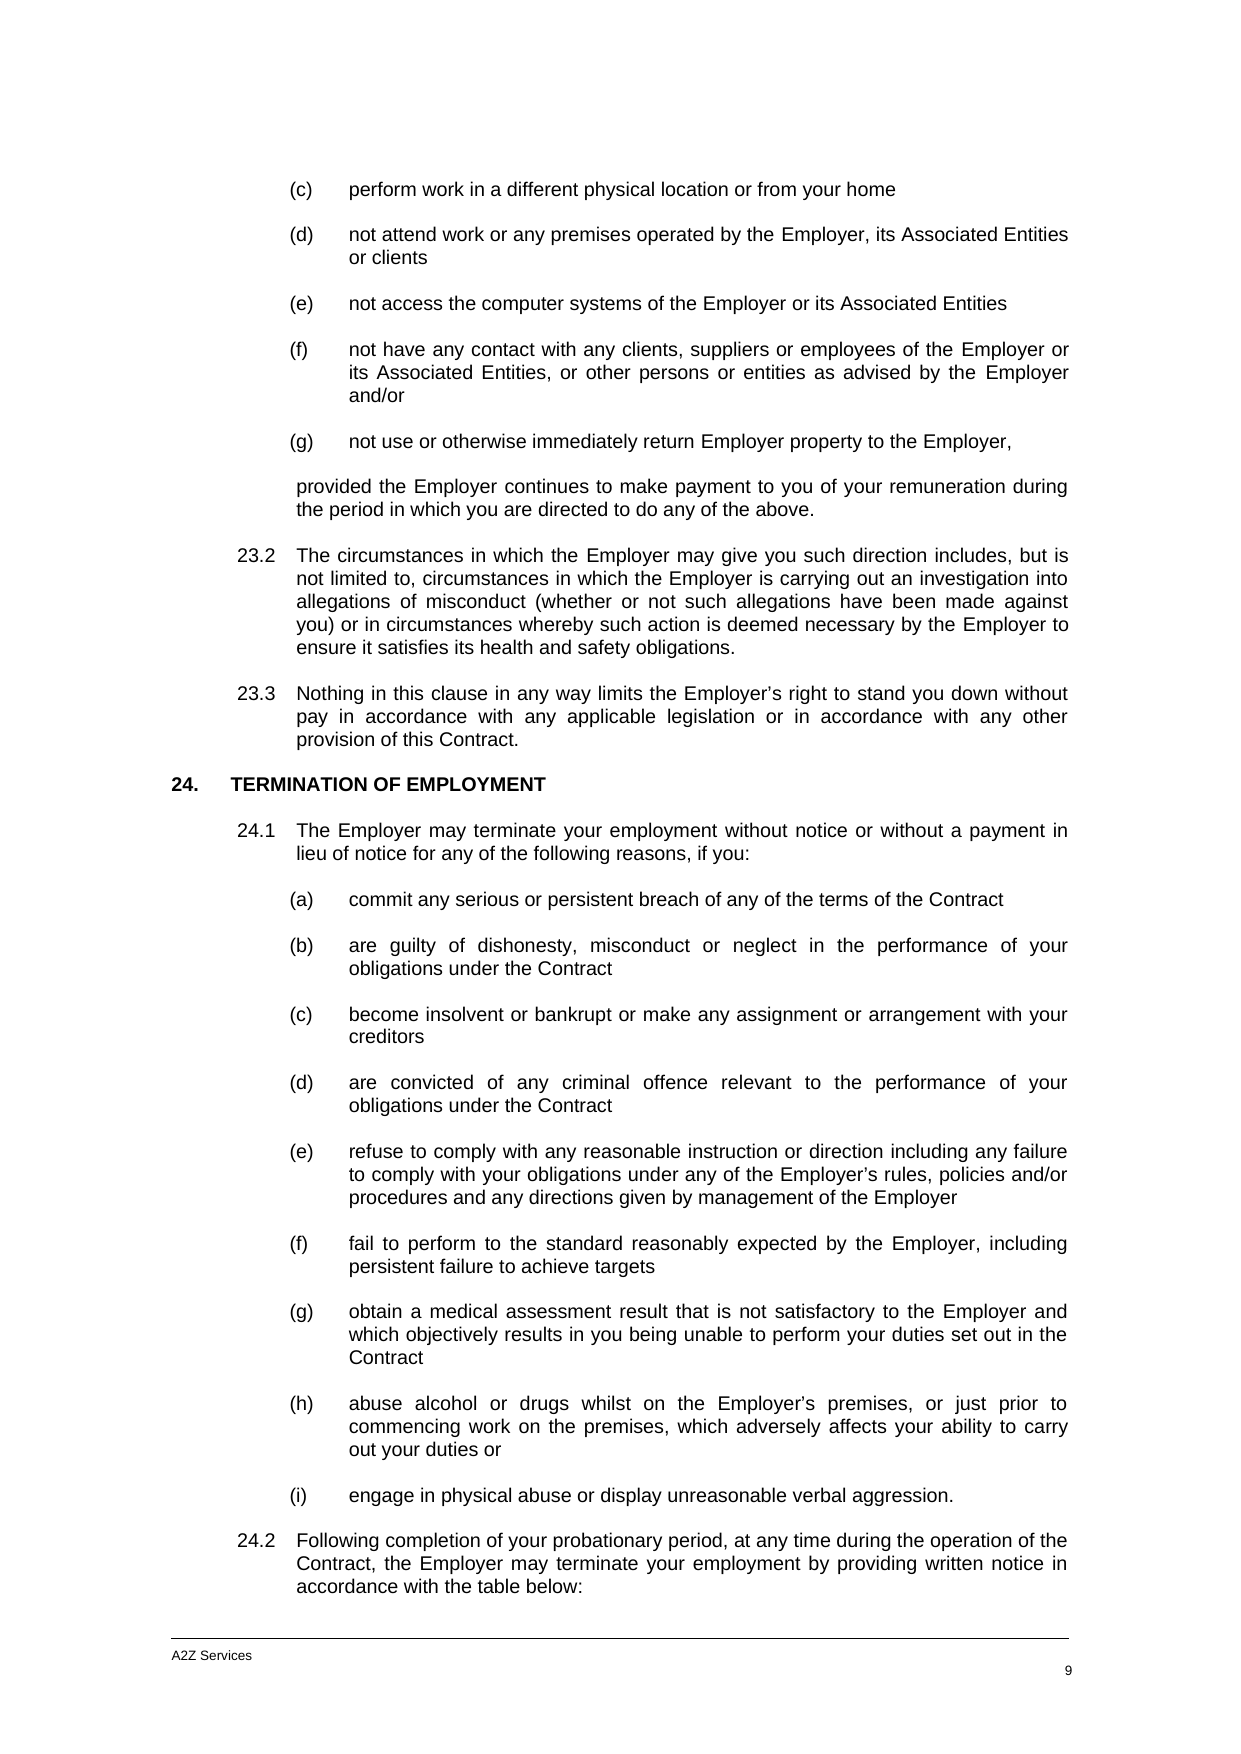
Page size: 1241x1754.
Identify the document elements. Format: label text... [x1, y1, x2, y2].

subtitle TERMINATION OF EMPLOYMENT [171, 773, 1069, 796]
subtitle refuse to comply with any reasonable instruction or direction including any failure to comply with your obligations under any of the Employer’s rules, policies and/or procedures and any directions given by management of the Employer [289, 1140, 1069, 1208]
subtitle are guilty of dishonesty, misconduct or neglect in the performance of your obligations under the Contract [289, 933, 1069, 979]
subtitle perform work in a different physical location or from your home [289, 177, 1069, 200]
subtitle not have any contact with any clients, suppliers or employees of the Employer or its Associated Entities, or other persons or entities as advised by the Employer and/or [289, 338, 1069, 406]
subtitle engage in physical abuse or display unreasonable verbal aggression. [289, 1483, 1069, 1506]
subtitle become insolvent or bankrupt or make any assignment or arrangement with your creditors [289, 1002, 1069, 1048]
subtitle The Employer may terminate your employment without notice or without a payment in lieu of notice for any of the following reasons, if you: [237, 819, 1069, 865]
subtitle abuse alcohol or drugs whilst on the Employer’s premises, or just prior to commencing work on the premises, which adversely affects your ability to carry out your duties or [289, 1392, 1069, 1461]
subtitle obtain a medical assessment result that is not satisfactory to the Employer and which objectively results in you being unable to perform your duties set out in the Contract [289, 1300, 1069, 1369]
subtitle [237, 1529, 1069, 1597]
subtitle are convicted of any criminal offence relevant to the performance of your obligations under the Contract [289, 1071, 1069, 1117]
subtitle not access the computer systems of the Employer or its Associated Entities [289, 292, 1069, 315]
subtitle not attend work or any premises operated by the Employer, its Associated Entities or clients [289, 223, 1069, 269]
subtitle provided the Employer continues to make payment to you of your remuneration during the period in which you are directed to do any of the above. [296, 475, 1069, 521]
subtitle The circumstances in which the Employer may give you such direction includes, but is not limited to, circumstances in which the Employer is carrying out an investigation into allegations of misconduct (whether or not such allegations have been made against you) or in circumstances whereby such action is deemed necessary by the Employer to ensure it satisfies its health and safety obligations. [237, 544, 1069, 658]
subtitle not use or otherwise immediately return Employer property to the Employer, [289, 429, 1069, 452]
subtitle fail to perform to the standard reasonably expected by the Employer, including persistent failure to achieve targets [289, 1231, 1069, 1277]
subtitle commit any serious or persistent breach of any of the terms of the Contract [289, 888, 1069, 911]
subtitle Nothing in this clause in any way limits the Employer’s right to stand you down without pay in accordance with any applicable legislation or in accordance with any other provision of this Contract. [237, 681, 1069, 750]
